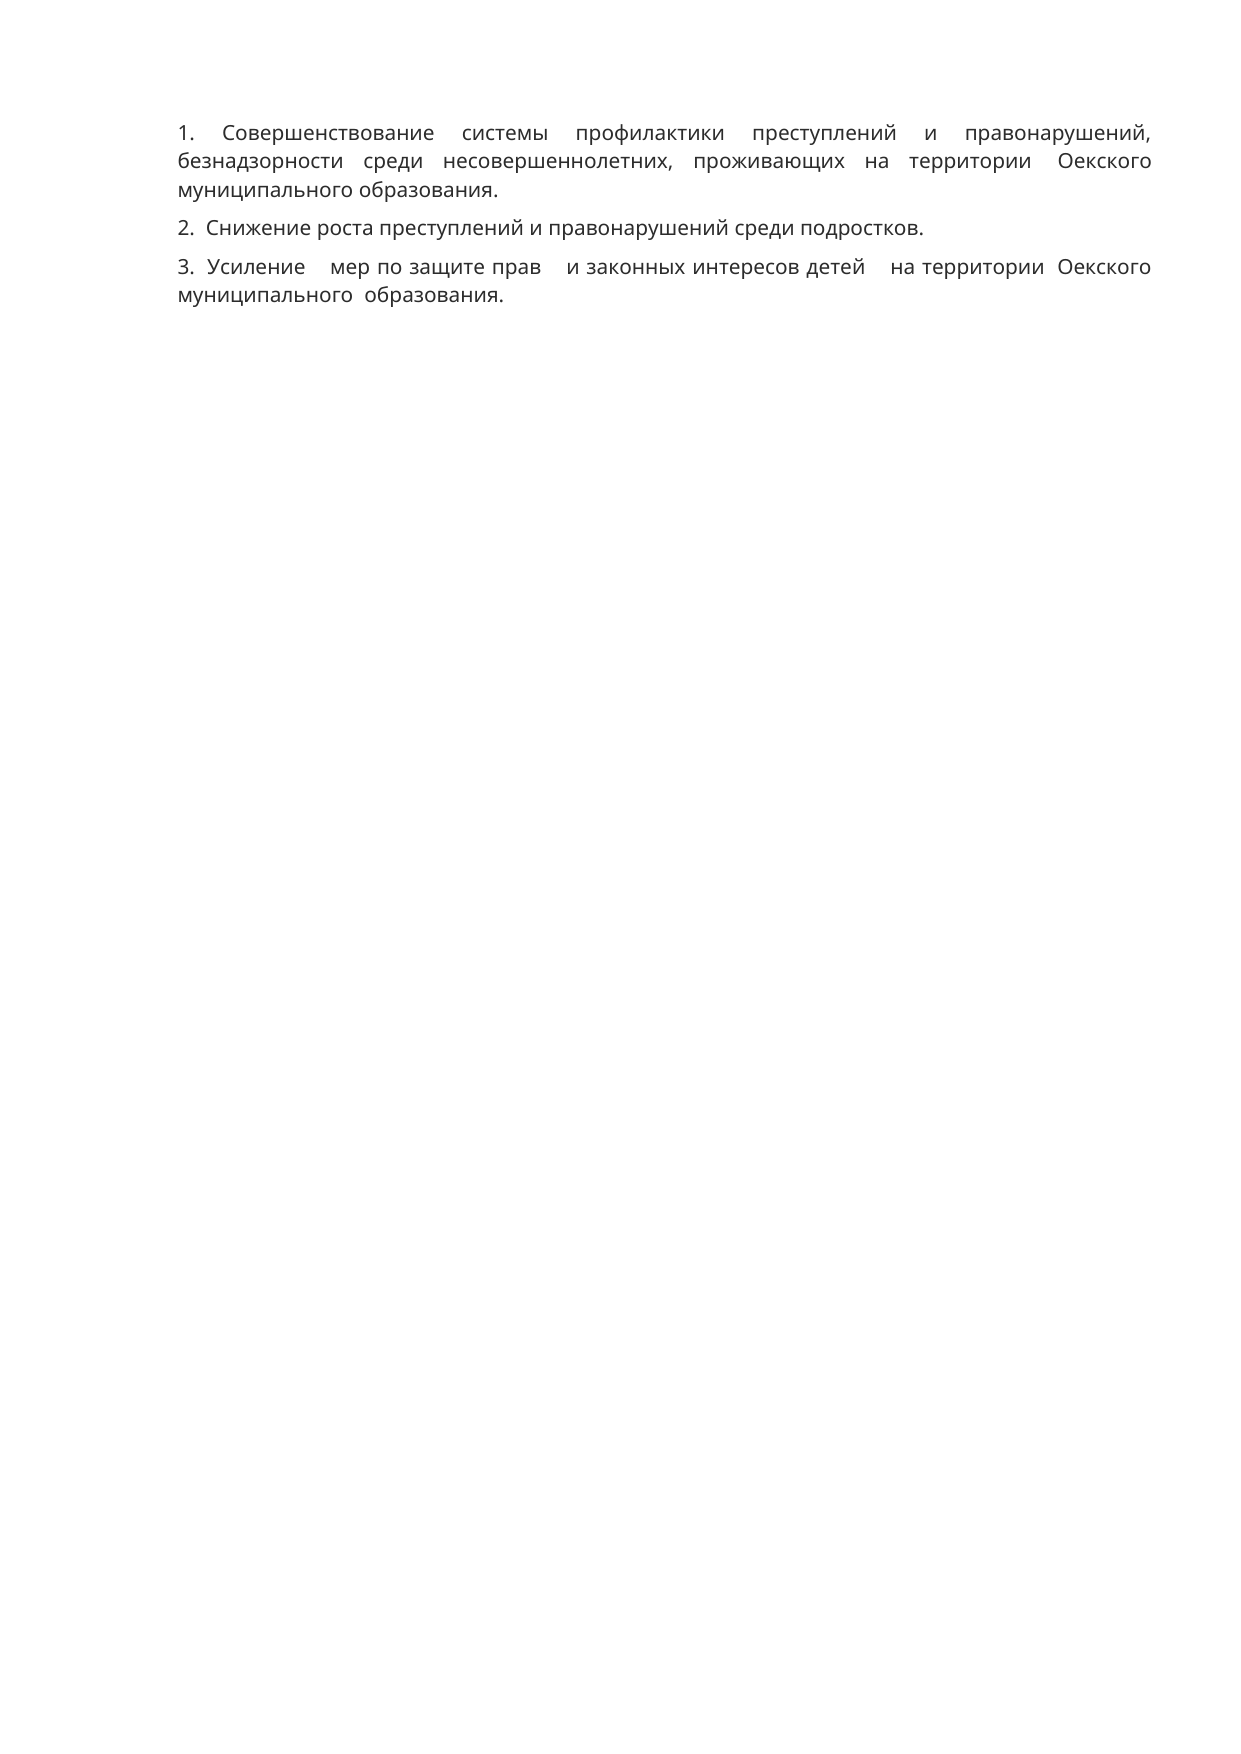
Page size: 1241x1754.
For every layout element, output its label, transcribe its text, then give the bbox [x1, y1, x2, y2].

text 3. Усиление мер по защите прав и законных интересов детей на территории Оекского муниципального образования. [177, 252, 1152, 309]
text 1. Совершенствование системы профилактики преступлений и правонарушений, безнадзорности среди несовершеннолетних, проживающих на территории Оекского муниципального образования. [177, 118, 1152, 203]
text 2. Снижение роста преступлений и правонарушений среди подростков. [177, 213, 1152, 242]
